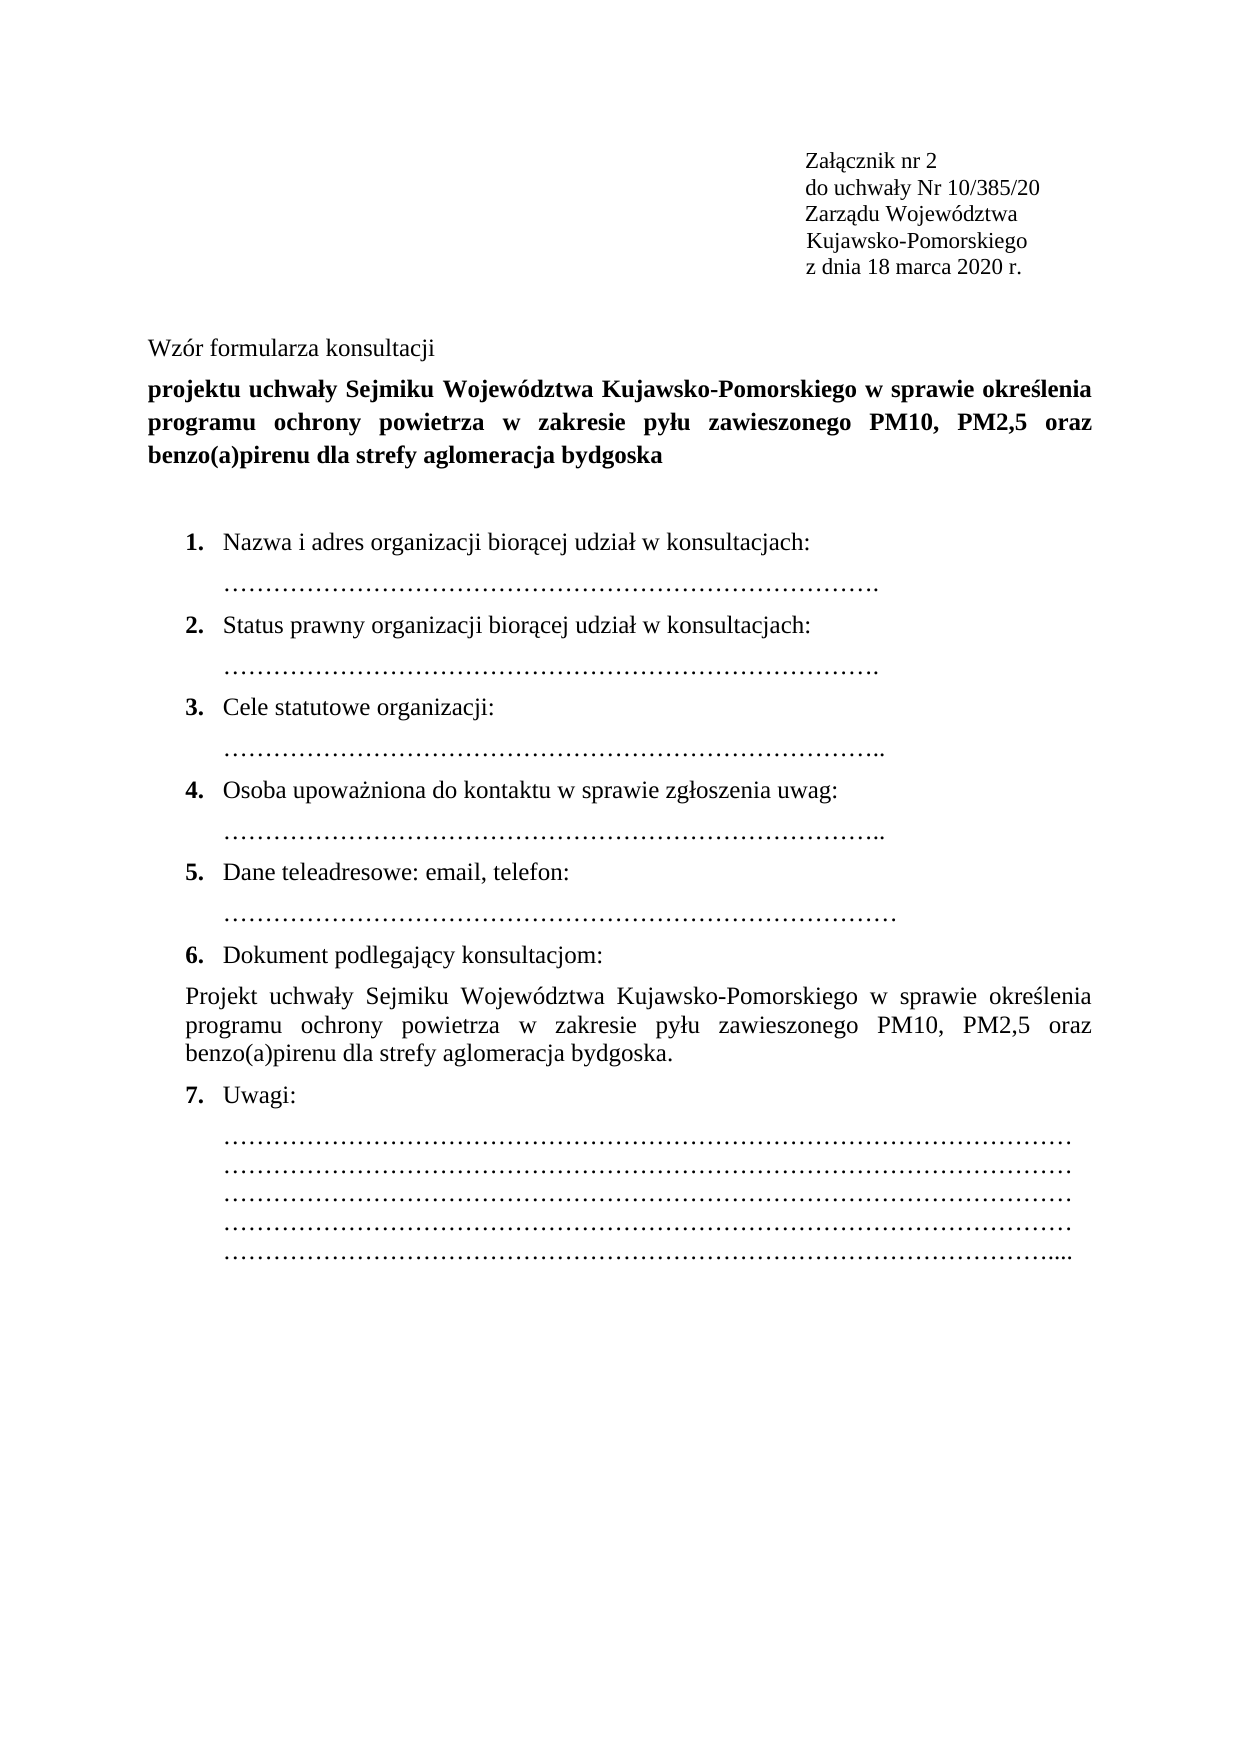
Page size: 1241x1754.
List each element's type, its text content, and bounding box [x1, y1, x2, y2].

text Wzór formularza konsultacji [148, 333, 1093, 362]
text Kujawsko-Pomorskiego [148, 227, 1093, 253]
list Osoba upoważniona do kontaktu w sprawie zgłoszenia uwag: [185, 775, 1093, 803]
list Status prawny organizacji biorącej udział w konsultacjach: [185, 610, 1093, 638]
text ……………………………………………………………………. [223, 651, 1093, 680]
list Nazwa i adres organizacji biorącej udział w konsultacjach: [185, 527, 1093, 556]
text …………………………………………………………………….. [223, 816, 1093, 845]
text do uchwały Nr 10/385/20 [148, 174, 1093, 200]
list Cele statutowe organizacji: [185, 692, 1093, 721]
text ……………………………………………………………………. [223, 568, 1093, 597]
text Projekt uchwały Sejmiku Województwa Kujawsko-Pomorskiego w sprawie określenia programu ochrony powietrza w zakresie pyłu zawieszonego PM10, PM2,5 oraz benzo(a)pirenu dla strefy aglomeracja bydgoska. [185, 981, 1093, 1067]
list Dane teleadresowe: email, telefon: [185, 857, 1093, 886]
text …………………………………………………………………….. [223, 733, 1093, 762]
text ……………………………………………………………………… [223, 898, 1093, 927]
text Załącznik nr 2 [148, 148, 1093, 174]
text Zarządu Województwa [148, 200, 1093, 227]
text z dnia 18 marca 2020 r. [148, 253, 1093, 279]
list Uwagi: [185, 1080, 1093, 1108]
text projektu uchwały Sejmiku Województwa Kujawsko-Pomorskiego w sprawie określenia programu ochrony powietrza w zakresie pyłu zawieszonego PM10, PM2,5 oraz benzo(a)pirenu dla strefy aglomeracja bydgoska [148, 374, 1093, 469]
list Dokument podlegający konsultacjom: [185, 940, 1093, 968]
text ………………………………………………………………………………………………………………………………………………………………………………………………………………………………………………………………………………………………………………………………………………………………………………………………………………………………………………………………….... [223, 1121, 1093, 1265]
